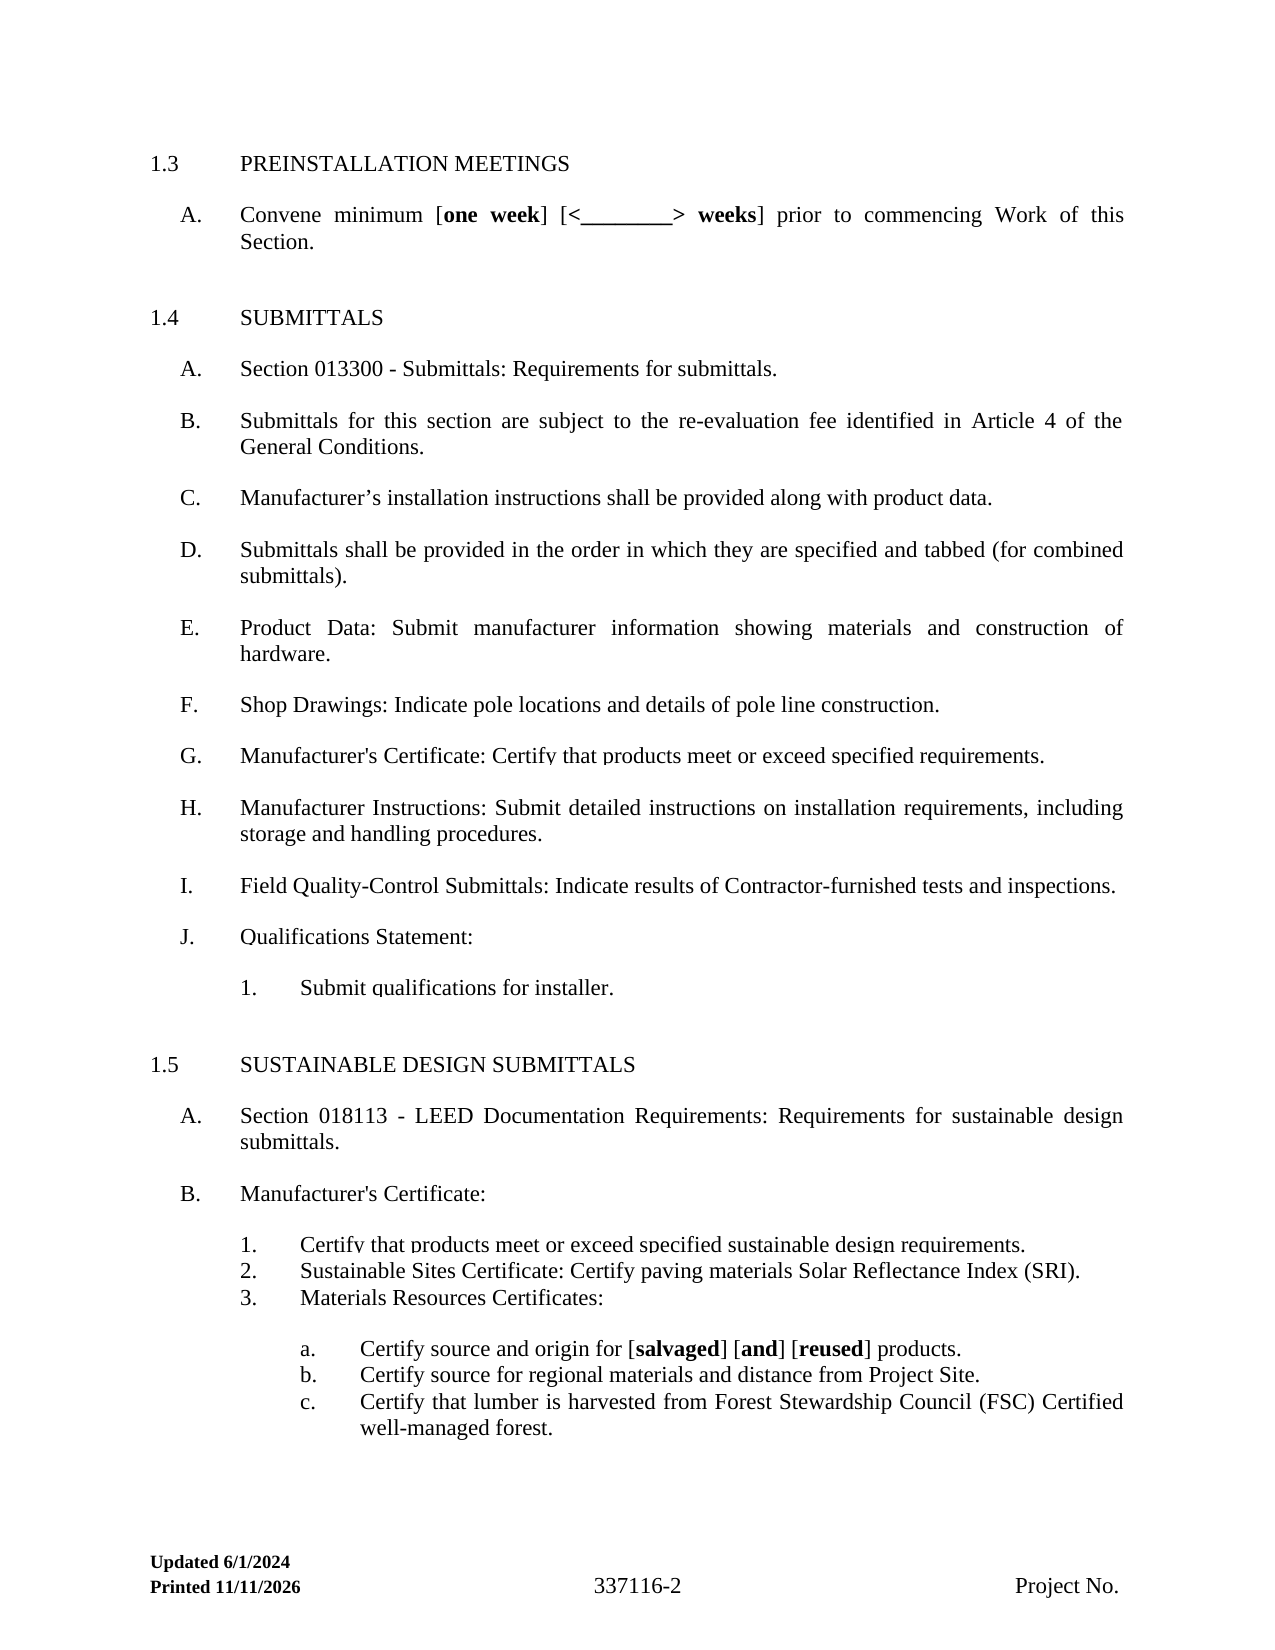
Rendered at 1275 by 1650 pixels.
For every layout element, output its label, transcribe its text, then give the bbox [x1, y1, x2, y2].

text Submittals shall be provided in the order in which they are specified and tabbed (for combined submittals). [180, 536, 1125, 588]
text Manufacturer’s installation instructions shall be provided along with product data. [180, 484, 1125, 511]
text Shop Drawings: Indicate pole locations and details of pole line construction. [180, 691, 1125, 718]
text Certify source and origin for [salvaged] [and] [reused] products. [300, 1335, 1125, 1362]
text Sustainable Sites Certificate: Certify paving materials Solar Reflectance Index (SRI). [240, 1257, 1125, 1284]
text Submittals for this section are subject to the re-evaluation fee identified in Article 4 of the General Conditions. [180, 407, 1125, 459]
text Manufacturer Instructions: Submit detailed instructions on installation requirements, including storage and handling procedures. [180, 794, 1125, 847]
text SUBMITTALS [150, 304, 1125, 326]
text Qualifications Statement: [180, 923, 1125, 945]
text Materials Resources Certificates: [240, 1284, 1125, 1310]
text Product Data: Submit manufacturer information showing materials and construction of hardware. [180, 613, 1125, 666]
text Submit qualifications for installer. [240, 974, 1125, 997]
text Section 018113 - LEED Documentation Requirements: Requirements for sustainable design submittals. [180, 1102, 1125, 1155]
text Certify that lumber is harvested from Forest Stewardship Council (FSC) Certified well-managed forest. [300, 1388, 1125, 1441]
text Manufacturer's Certificate: Certify that products meet or exceed specified requirements. [180, 743, 1125, 765]
text PREINSTALLATION MEETINGS [150, 150, 1125, 176]
text Manufacturer's Certificate: [180, 1180, 1125, 1206]
text Convene minimum [one week] [<________> weeks] prior to commencing Work of this Section. [180, 201, 1125, 254]
text Certify that products meet or exceed specified sustainable design requirements. [240, 1231, 1125, 1253]
text SUSTAINABLE DESIGN SUBMITTALS [150, 1051, 1125, 1077]
text Certify source for regional materials and distance from Project Site. [300, 1362, 1125, 1388]
text Field Quality-Control Submittals: Indicate results of Contractor-furnished tests and inspections. [180, 872, 1125, 898]
text Section 013300 - Submittals: Requirements for submittals. [180, 355, 1125, 382]
